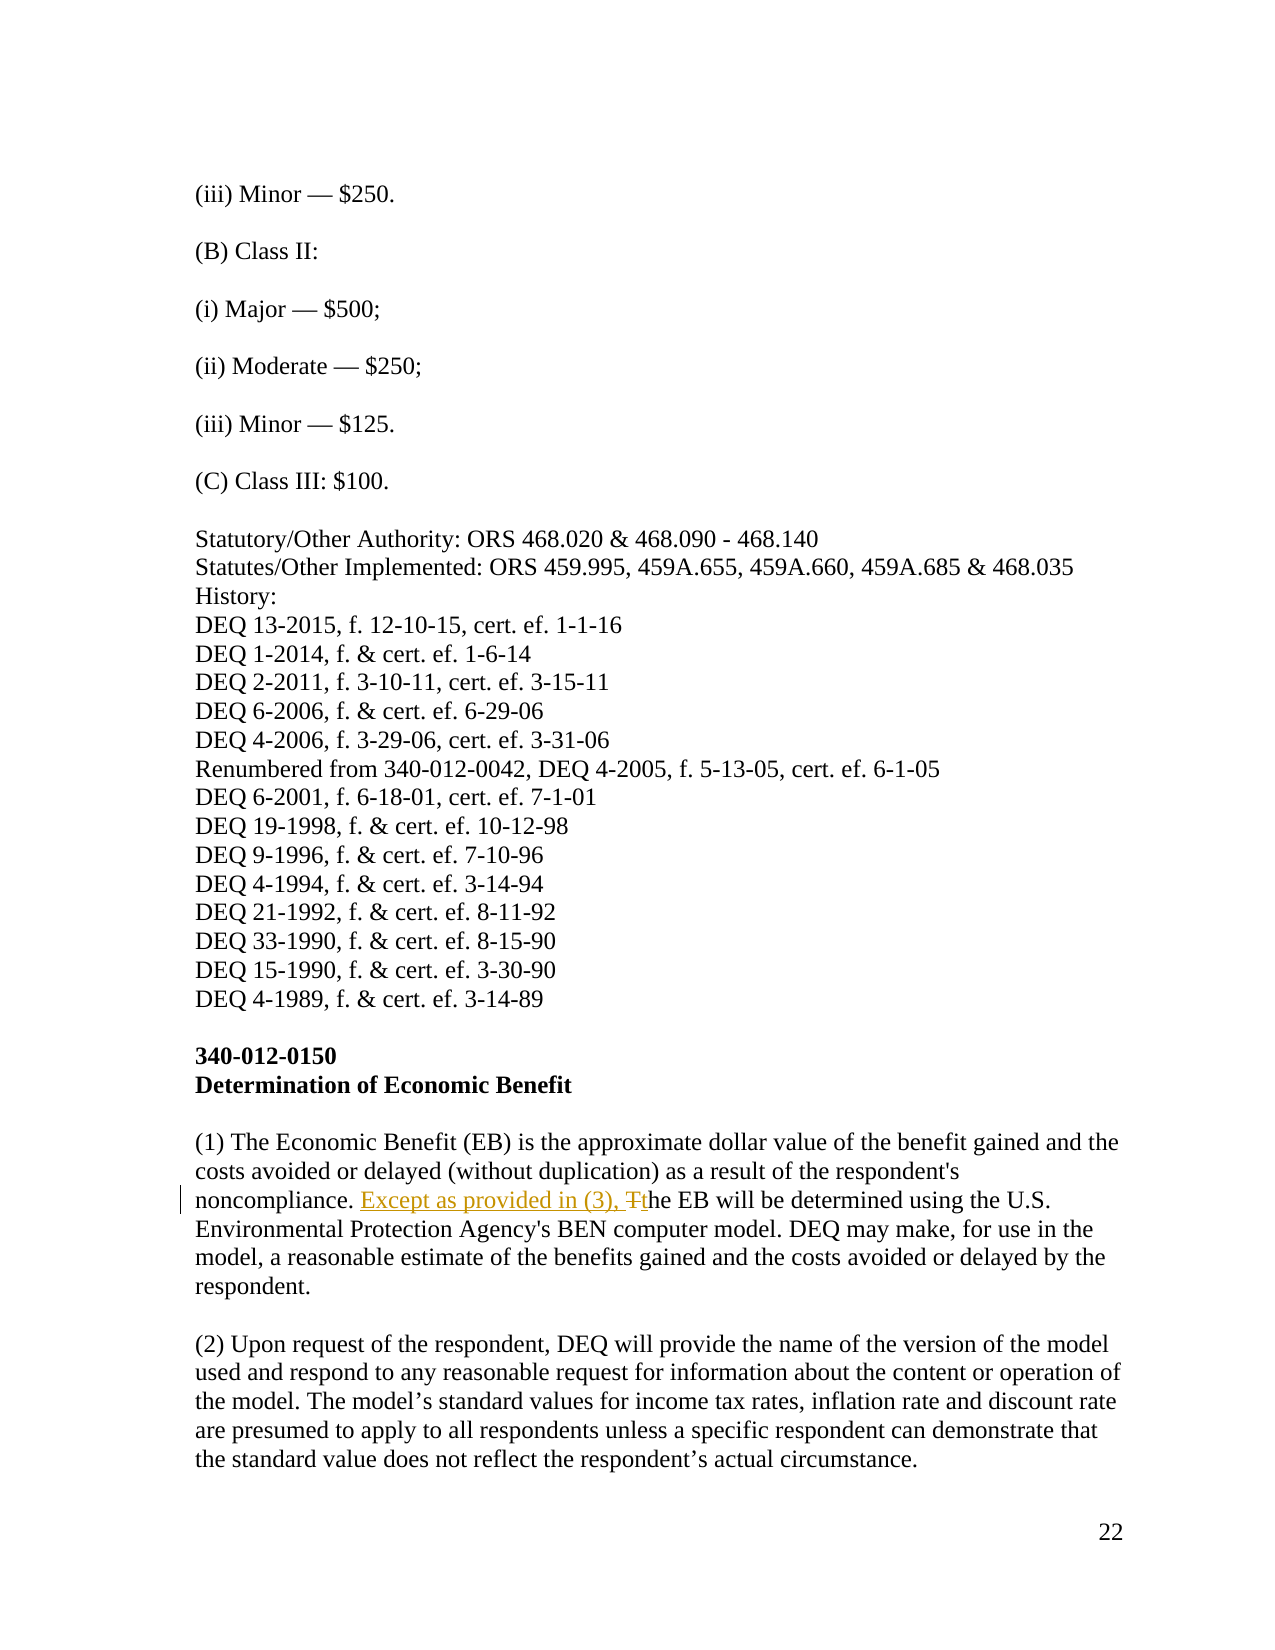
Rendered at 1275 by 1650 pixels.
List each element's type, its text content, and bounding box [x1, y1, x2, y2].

text (2) Upon request of the respondent, DEQ will provide the name of the version of the model used and respond to any reasonable request for information about the content or operation of the model. The model’s standard values for income tax rates, inflation rate and discount rate are presumed to apply to all respondents unless a specific respondent can demonstrate that the standard value does not reflect the respondent’s actual circumstance. [195, 1329, 1123, 1472]
text DEQ 15-1990, f. & cert. ef. 3-30-90 [195, 955, 1123, 984]
text DEQ 4-1989, f. & cert. ef. 3-14-89 [195, 984, 1123, 1012]
text Renumbered from 340-012-0042, DEQ 4-2005, f. 5-13-05, cert. ef. 6-1-05 [195, 754, 1123, 782]
text DEQ 9-1996, f. & cert. ef. 7-10-96 [195, 840, 1123, 869]
text (B) Class II: [195, 236, 1123, 265]
text DEQ 6-2001, f. 6-18-01, cert. ef. 7-1-01 [195, 782, 1123, 811]
text Statutes/Other Implemented: ORS 459.995, 459A.655, 459A.660, 459A.685 & 468.035 [195, 552, 1123, 581]
text DEQ 2-2011, f. 3-10-11, cert. ef. 3-15-11 [195, 667, 1123, 696]
text DEQ 13-2015, f. 12-10-15, cert. ef. 1-1-16 [195, 610, 1123, 639]
text DEQ 21-1992, f. & cert. ef. 8-11-92 [195, 897, 1123, 926]
text DEQ 19-1998, f. & cert. ef. 10-12-98 [195, 811, 1123, 840]
text (ii) Moderate — $250; [195, 351, 1123, 380]
text (C) Class III: $100. [195, 466, 1123, 495]
text (iii) Minor — $125. [195, 409, 1123, 437]
text 340-012-0150 [195, 1041, 1123, 1070]
text Statutory/Other Authority: ORS 468.020 & 468.090 - 468.140 [195, 524, 1123, 552]
text Determination of Economic Benefit [195, 1070, 1123, 1099]
text DEQ 33-1990, f. & cert. ef. 8-15-90 [195, 926, 1123, 955]
text History: [195, 581, 1123, 610]
text DEQ 4-1994, f. & cert. ef. 3-14-94 [195, 869, 1123, 897]
text (1) The Economic Benefit (EB) is the approximate dollar value of the benefit gained and the costs avoided or delayed (without duplication) as a result of the respondent's noncompliance. he EB will be determined using the U.S. Environmental Protection Agency's BEN computer model. DEQ may make, for use in the model, a reasonable estimate of the benefits gained and the costs avoided or delayed by the respondent. [195, 1127, 1123, 1300]
text DEQ 4-2006, f. 3-29-06, cert. ef. 3-31-06 [195, 725, 1123, 754]
text DEQ 6-2006, f. & cert. ef. 6-29-06 [195, 696, 1123, 725]
text DEQ 1-2014, f. & cert. ef. 1-6-14 [195, 639, 1123, 667]
text (i) Major — $500; [195, 294, 1123, 322]
text (iii) Minor — $250. [195, 179, 1123, 207]
